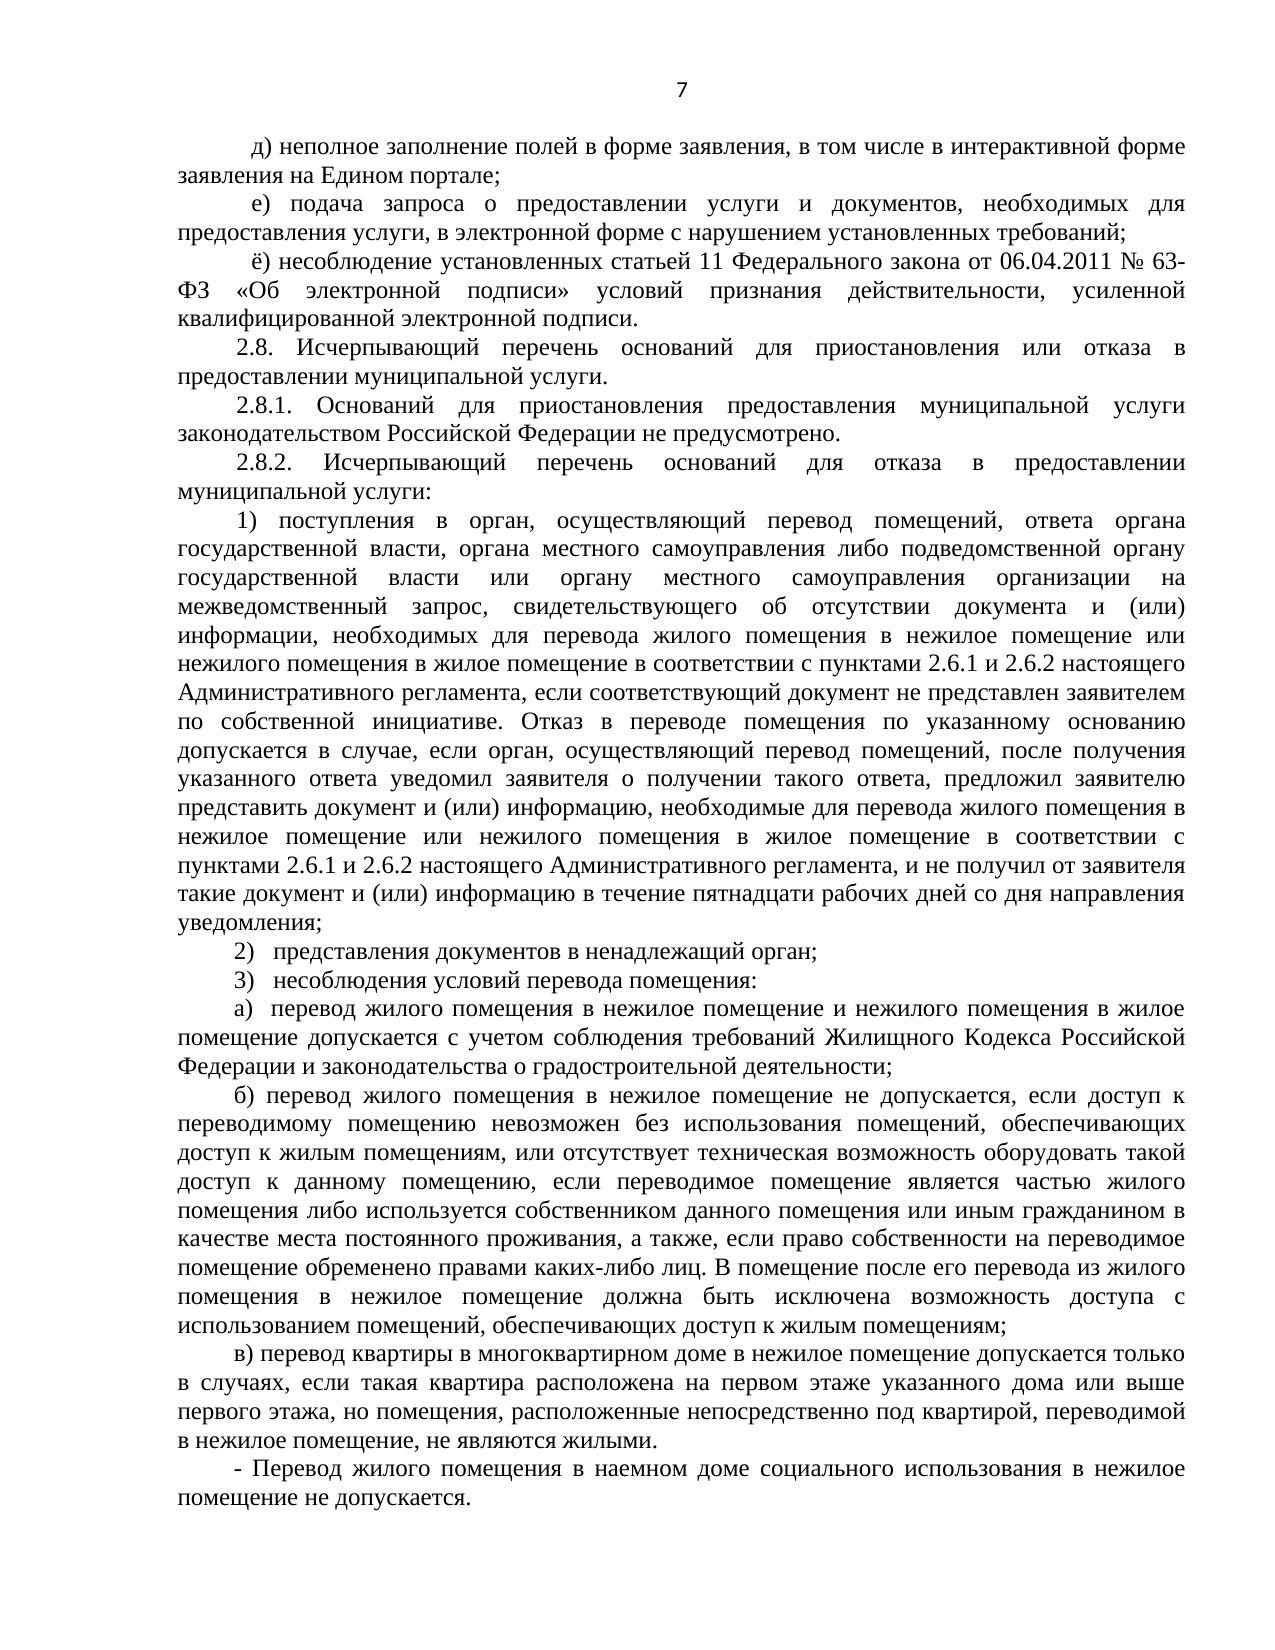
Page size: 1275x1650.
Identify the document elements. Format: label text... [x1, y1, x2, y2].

text ё) несоблюдение установленных статьей 11 Федерального закона от 06.04.2011 № 63-ФЗ «Об электронной подписи» условий признания действительности, усиленной квалифицированной электронной подписи. [177, 246, 1186, 332]
text б) перевод жилого помещения в нежилое помещение не допускается, если доступ к переводимому помещению невозможен без использования помещений, обеспечивающих доступ к жилым помещениям, или отсутствует техническая возможность оборудовать такой доступ к данному помещению, если переводимое помещение является частью жилого помещения либо используется собственником данного помещения или иным гражданином в качестве места постоянного проживания, а также, если право собственности на переводимое помещение обременено правами каких-либо лиц. В помещение после его перевода из жилого помещения в нежилое помещение должна быть исключена возможность доступа с использованием помещений, обеспечивающих доступ к жилым помещениям; [177, 1080, 1186, 1338]
text а) перевод жилого помещения в нежилое помещение и нежилого помещения в жилое помещение допускается с учетом соблюдения требований Жилищного Кодекса Российской Федерации и законодательства о градостроительной деятельности; [177, 993, 1186, 1080]
text 1) поступления в орган, осуществляющий перевод помещений, ответа органа государственной власти, органа местного самоуправления либо подведомственной органу государственной власти или органу местного самоуправления организации на межведомственный запрос, свидетельствующего об отсутствии документа и (или) информации, необходимых для перевода жилого помещения в нежилое помещение или нежилого помещения в жилое помещение в соответствии с пунктами 2.6.1 и 2.6.2 настоящего Административного регламента, если соответствующий документ не представлен заявителем по собственной инициативе. Отказ в переводе помещения по указанному основанию допускается в случае, если орган, осуществляющий перевод помещений, после получения указанного ответа уведомил заявителя о получении такого ответа, предложил заявителю представить документ и (или) информацию, необходимые для перевода жилого помещения в нежилое помещение или нежилого помещения в жилое помещение в соответствии с пунктами 2.6.1 и 2.6.2 настоящего Административного регламента, и не получил от заявителя такие документ и (или) информацию в течение пятнадцати рабочих дней со дня направления уведомления; [177, 505, 1186, 936]
text д) неполное заполнение полей в форме заявления, в том числе в интерактивной форме заявления на Едином портале; [177, 131, 1186, 188]
text 3) несоблюдения условий перевода помещения: [177, 965, 1186, 993]
text - Перевод жилого помещения в наемном доме социального использования в нежилое помещение не допускается. [177, 1453, 1186, 1511]
text е) подача запроса о предоставлении услуги и документов, необходимых для предоставления услуги, в электронной форме с нарушением установленных требований; [177, 188, 1186, 246]
text 2) представления документов в ненадлежащий орган; [177, 936, 1186, 965]
text 2.8.1. Оснований для приостановления предоставления муниципальной услуги законодательством Российской Федерации не предусмотрено. [177, 390, 1186, 447]
text 2.8.2. Исчерпывающий перечень оснований для отказа в предоставлении муниципальной услуги: [177, 447, 1186, 505]
text 2.8. Исчерпывающий перечень оснований для приостановления или отказа в предоставлении муниципальной услуги. [177, 332, 1186, 390]
text в) перевод квартиры в многоквартирном доме в нежилое помещение допускается только в случаях, если такая квартира расположена на первом этаже указанного дома или выше первого этажа, но помещения, расположенные непосредственно под квартирой, переводимой в нежилое помещение, не являются жилыми. [177, 1338, 1186, 1453]
